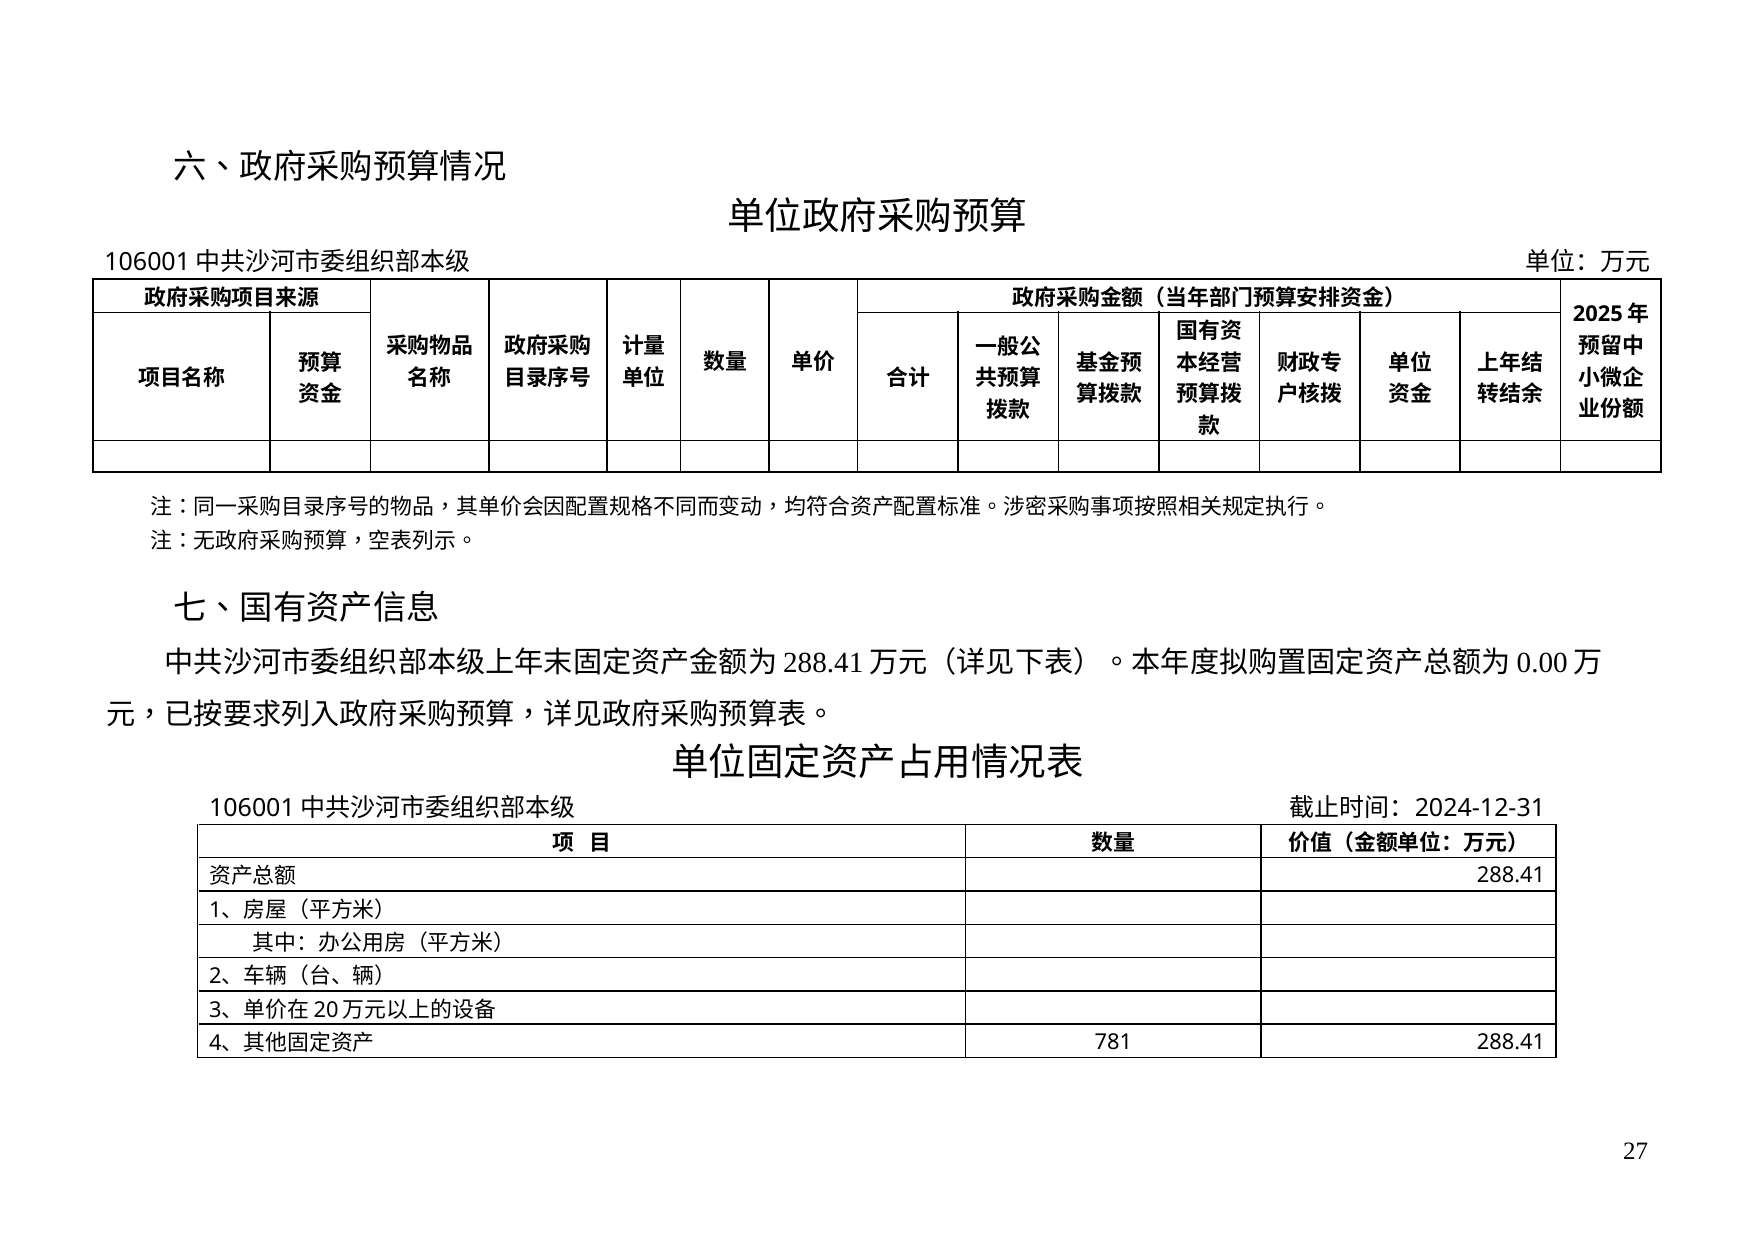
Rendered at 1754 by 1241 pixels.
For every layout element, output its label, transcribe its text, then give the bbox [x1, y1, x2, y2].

table_cell 2、车辆（台、辆） [198, 958, 965, 990]
table_cell [1262, 958, 1555, 990]
table_cell [966, 958, 1260, 990]
table_cell 资产总额 [198, 858, 965, 890]
table_cell 288.41 [1262, 1025, 1555, 1057]
table_cell 国有资本经营预算拨款 [1160, 313, 1259, 439]
table_cell [1262, 892, 1555, 923]
table_cell [966, 992, 1260, 1023]
table_cell [1461, 441, 1560, 471]
table_cell 一般公共预算拨款 [959, 313, 1058, 439]
table_cell 计量 单位 [608, 280, 680, 439]
text 中共沙河市委组织部本级上年末固定资产金额为288.41万元（详见下表）。本年度拟购置固定资产总额为0.00万元，已按要求列入政府采购预算，详见政府采购预算表。 [106, 631, 1648, 735]
table_cell 政府采购项目来源 [94, 280, 370, 311]
table_cell [1262, 925, 1555, 957]
table_header 106001中共沙河市委组织部本级 [94, 242, 857, 278]
table_cell [1262, 992, 1555, 1023]
table_cell [966, 925, 1260, 957]
table_cell 单价 [770, 280, 857, 439]
table_cell [94, 441, 269, 471]
table_cell [1561, 441, 1660, 471]
table_cell 2025年 预留中 小微企 业份额 [1561, 280, 1660, 439]
table_cell 政府采购目录序号 [490, 280, 606, 439]
table_cell 价值（金额单位：万元） [1262, 825, 1555, 857]
table_cell 单位 资金 [1361, 313, 1459, 439]
table_cell [681, 441, 768, 471]
table_cell [490, 441, 606, 471]
table_cell [959, 441, 1058, 471]
table_cell 财政专户核拨 [1260, 313, 1359, 439]
table_cell [1361, 441, 1459, 471]
table_cell 项目名称 [94, 313, 269, 439]
table_cell 数量 [681, 280, 768, 439]
text 注：同一采购目录序号的物品，其单价会因配置规格不同而变动，均符合资产配置标准。涉密采购事项按照相关规定执行。 [106, 473, 1648, 524]
table_cell [1260, 441, 1359, 471]
table_cell 项 目 [198, 825, 965, 857]
table_cell 政府采购金额（当年部门预算安排资金） [858, 280, 1560, 311]
table_cell 采购物品名称 [371, 280, 488, 439]
text 六、政府采购预算情况 [106, 143, 1648, 188]
table_cell [1160, 441, 1259, 471]
table_cell 上年结转结余 [1461, 313, 1560, 439]
table_cell 其中：办公用房（平方米） [198, 925, 965, 957]
text 注：无政府采购预算，空表列示。 [106, 524, 1648, 554]
table_cell 4、其他固定资产 [198, 1024, 965, 1057]
table_header 单位：万元 [858, 242, 1660, 278]
table_cell 781 [966, 1025, 1260, 1057]
table_cell 数量 [966, 825, 1260, 857]
table_header 截止时间：2024-12-31 [966, 787, 1555, 824]
table_cell [770, 441, 857, 471]
table_cell 288.41 [1262, 858, 1555, 890]
text 七、国有资产信息 [106, 584, 1648, 629]
table_cell [966, 858, 1260, 890]
table_cell 预算 资金 [271, 313, 370, 439]
table_cell [371, 441, 488, 471]
table_cell 1、房屋（平方米） [198, 891, 965, 923]
table_cell [1059, 441, 1158, 471]
table_cell [271, 441, 370, 471]
text 单位固定资产占用情况表 [106, 735, 1648, 786]
table_cell [858, 441, 957, 471]
table_cell [966, 892, 1260, 923]
table_cell 合计 [858, 313, 957, 439]
table_cell 3、单价在20万元以上的设备 [198, 991, 965, 1023]
table_header 106001中共沙河市委组织部本级 [198, 787, 965, 824]
text 单位政府采购预算 [106, 189, 1648, 240]
table_cell [608, 441, 680, 471]
table_cell 基金预算拨款 [1059, 313, 1158, 439]
